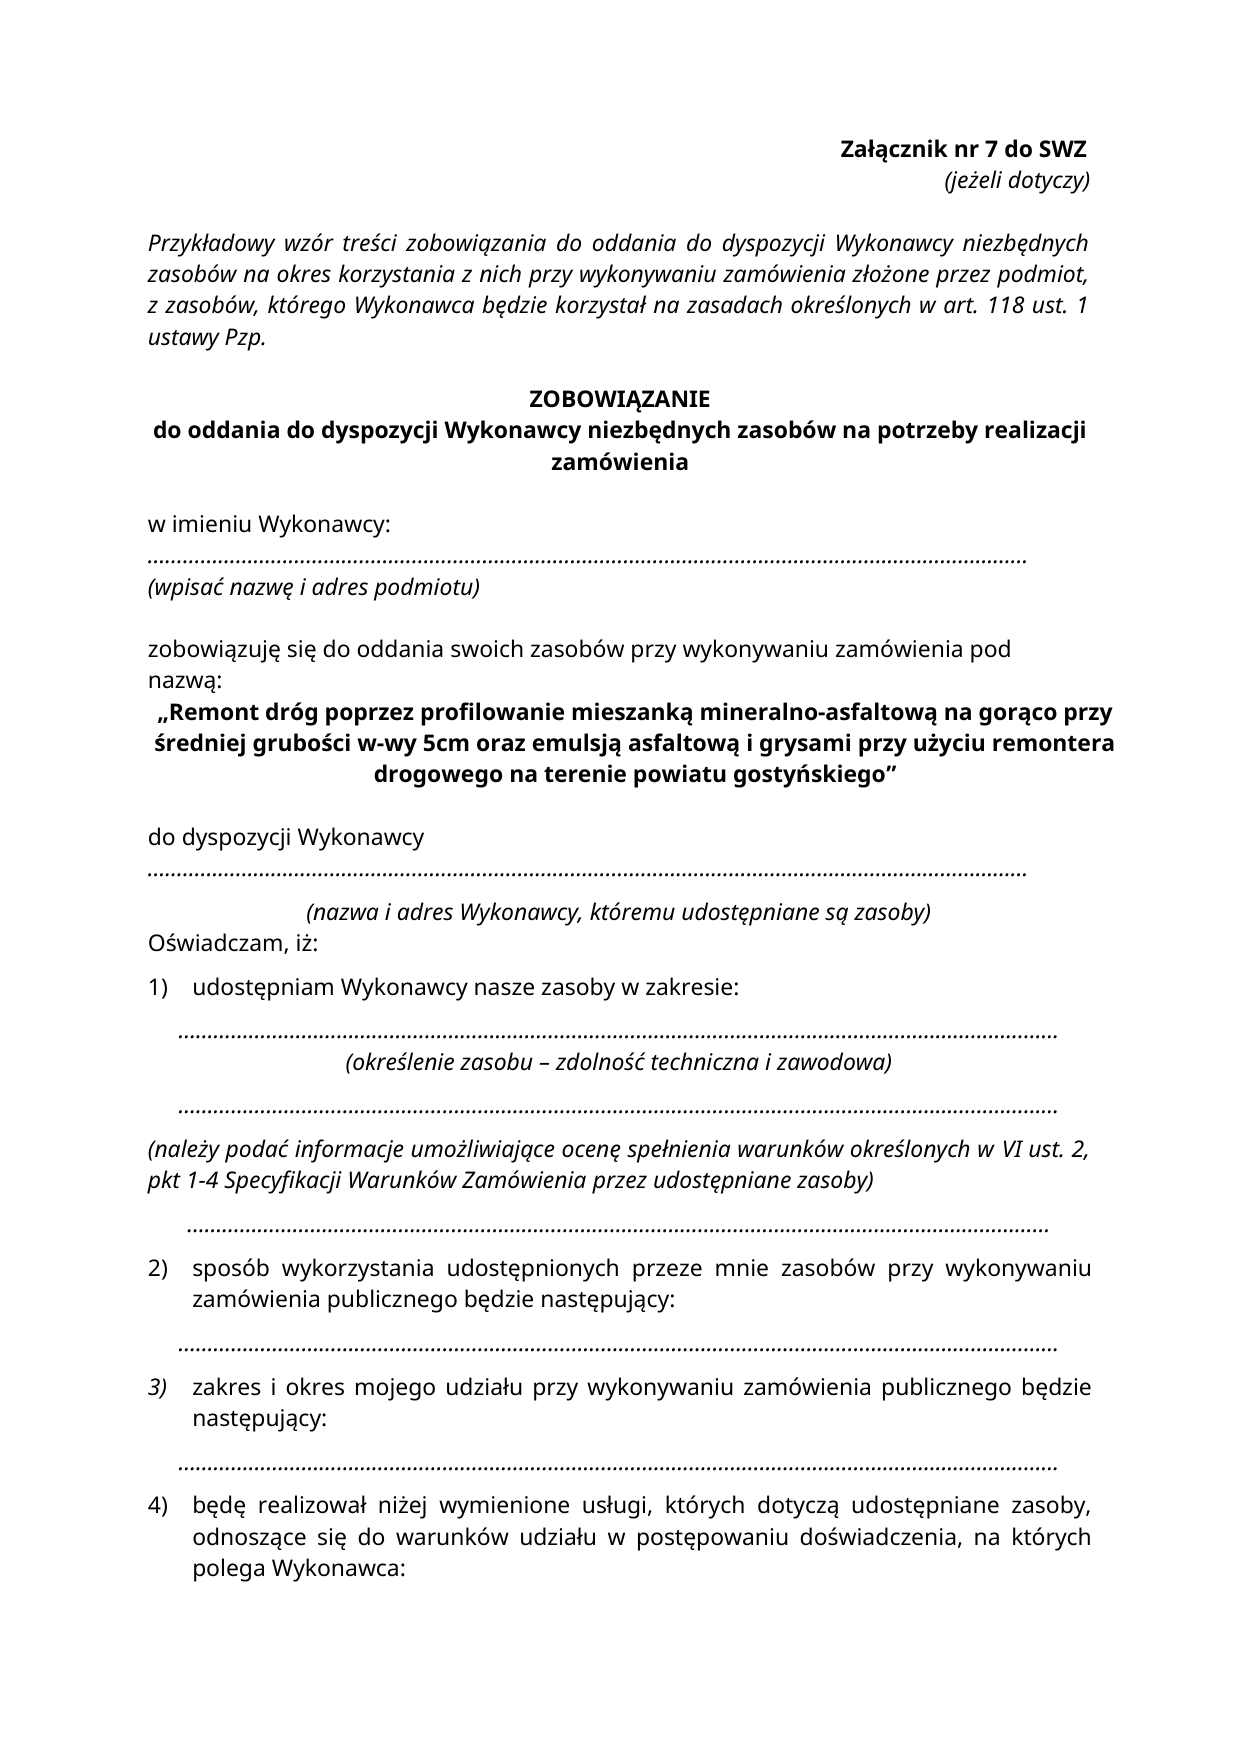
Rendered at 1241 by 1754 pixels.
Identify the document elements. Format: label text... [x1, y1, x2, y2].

text (nazwa i adres Wykonawcy, któremu udostępniane są zasoby) [148, 895, 1093, 927]
text do dyspozycji Wykonawcy …………………………………………………………………………………………………………………………………… [148, 820, 1093, 883]
list sposób wykorzystania udostępnionych przeze mnie zasobów przy wykonywaniu zamówienia publicznego będzie następujący: [148, 1252, 1093, 1314]
text …………………………………………………………………………………………………………………………………… [148, 1327, 1093, 1358]
list będę realizował niżej wymienione usługi, których dotyczą udostępniane zasoby, odnoszące się do warunków udziału w postępowaniu doświadczenia, na których polega Wykonawca: [148, 1489, 1093, 1583]
text Oświadczam, iż: [148, 927, 1093, 958]
text Przykładowy wzór treści zobowiązania do oddania do dyspozycji Wykonawcy niezbędnych zasobów na okres korzystania z nich przy wykonywaniu zamówienia złożone przez podmiot, z zasobów, którego Wykonawca będzie korzystał na zasadach określonych w art. 118 ust. 1 ustawy Pzp. [148, 227, 1093, 352]
list udostępniam Wykonawcy nasze zasoby w zakresie: [148, 970, 1093, 1002]
text do oddania do dyspozycji Wykonawcy niezbędnych zasobów na potrzeby realizacji zamówienia [148, 414, 1093, 477]
list zakres i okres mojego udziału przy wykonywaniu zamówienia publicznego będzie następujący: [148, 1370, 1093, 1433]
text (wpisać nazwę i adres podmiotu) [148, 570, 1093, 602]
text „Remont dróg poprzez profilowanie mieszanką mineralno-asfaltową na gorąco przy średniej grubości w-wy 5cm oraz emulsją asfaltową i grysami przy użyciu remontera drogowego na terenie powiatu gostyńskiego” [148, 695, 1122, 789]
text zobowiązuję się do oddania swoich zasobów przy wykonywaniu zamówienia pod nazwą: [148, 633, 1093, 695]
text …………………………………………………………………………………………………………………………………… [148, 1014, 1093, 1045]
text …………………………………………………………………………………………………………………………………… [148, 539, 1093, 570]
text (określenie zasobu – zdolność techniczna i zawodowa) [148, 1045, 1093, 1077]
text ZOBOWIĄZANIE [148, 383, 1093, 414]
text ………………………………………………………………………………………………………………………………… [148, 1208, 1093, 1239]
text Załącznik nr 7 do SWZ (jeżeli dotyczy) [148, 133, 1093, 195]
text …………………………………………………………………………………………………………………………………… [148, 1089, 1093, 1120]
text (należy podać informacje umożliwiające ocenę spełnienia warunków określonych w VI ust. 2, pkt 1-4 Specyfikacji Warunków Zamówienia przez udostępniane zasoby) [148, 1133, 1093, 1195]
text …………………………………………………………………………………………………………………………………… [148, 1445, 1093, 1477]
text w imieniu Wykonawcy: [148, 508, 1093, 539]
